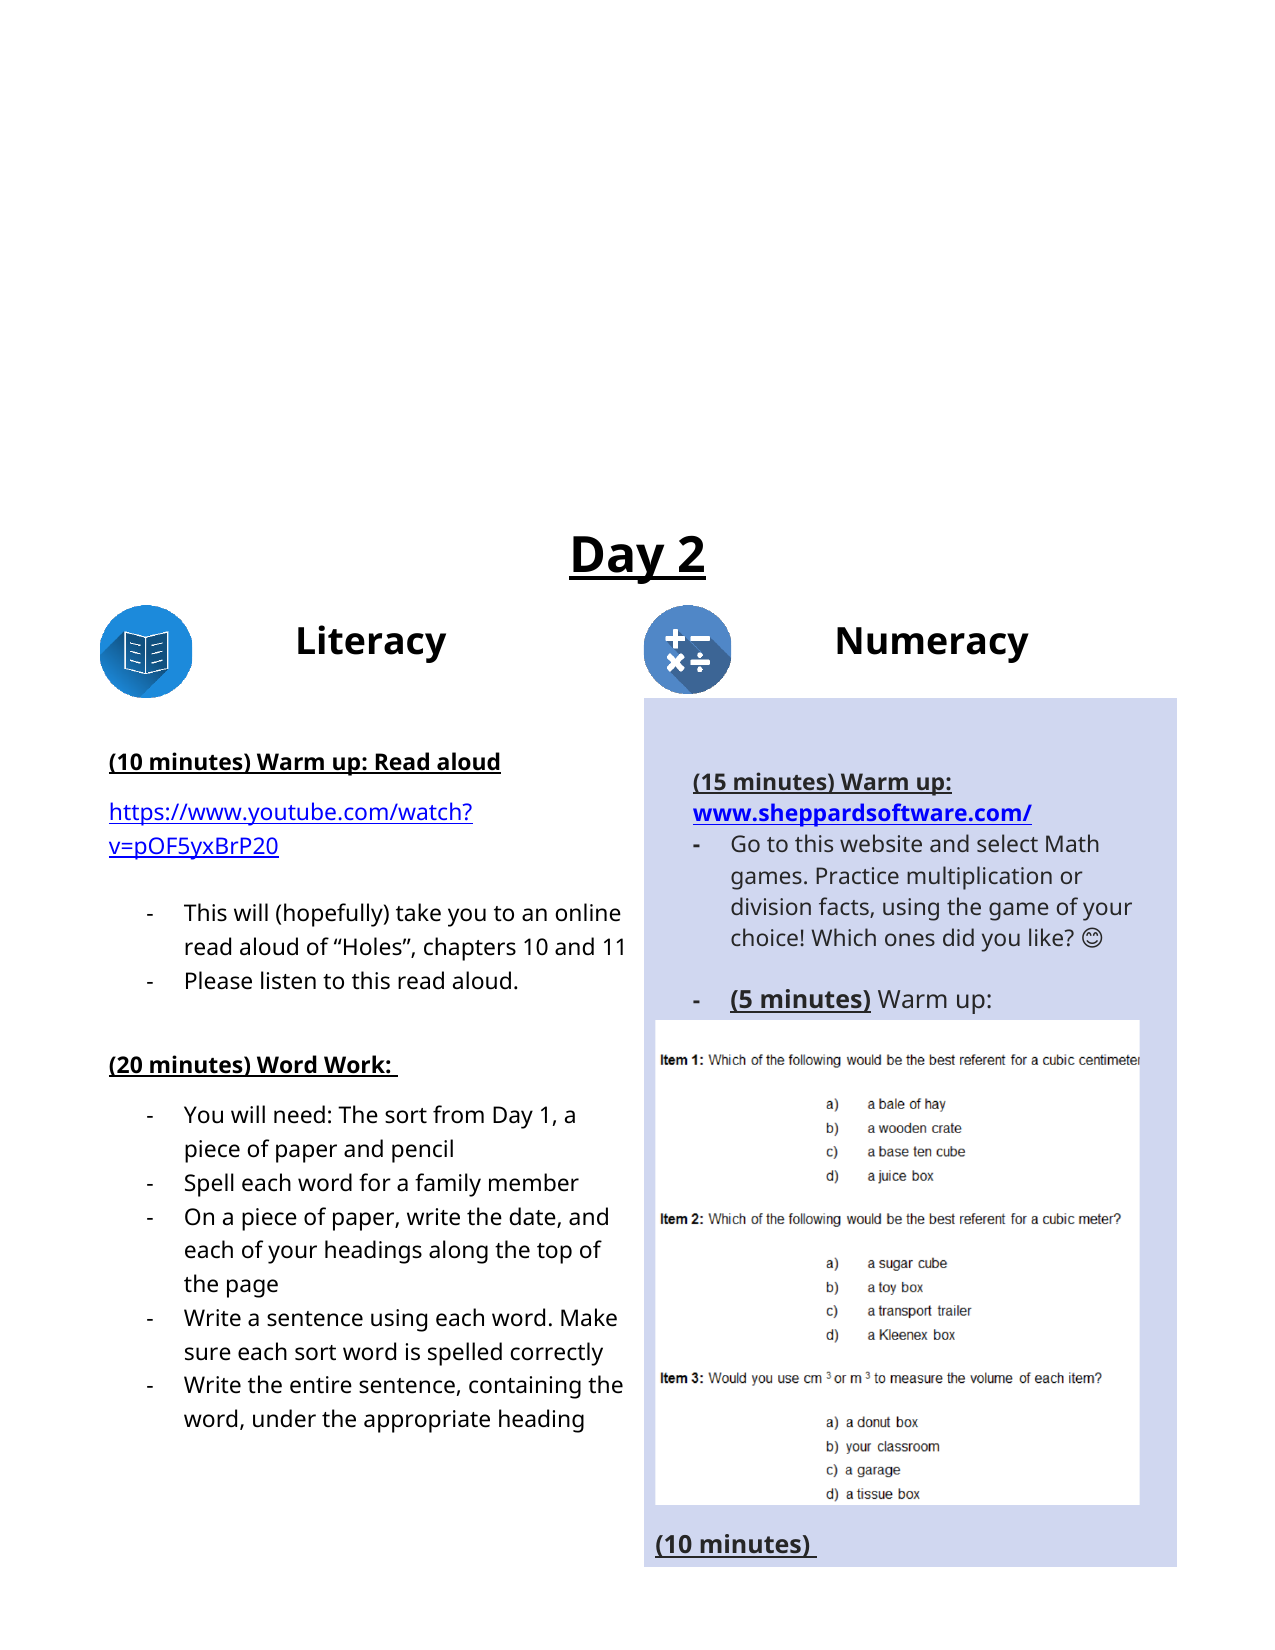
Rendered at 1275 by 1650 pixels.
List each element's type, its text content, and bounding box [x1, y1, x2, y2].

table_cell Numeracy [644, 606, 1177, 698]
table_cell Day 2 [98, 150, 1177, 606]
picture [655, 1020, 1140, 1504]
picture [100, 605, 193, 698]
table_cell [98, 698, 644, 1567]
picture [643, 605, 732, 694]
table_cell Literacy [193, 606, 644, 698]
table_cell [644, 698, 1177, 1567]
